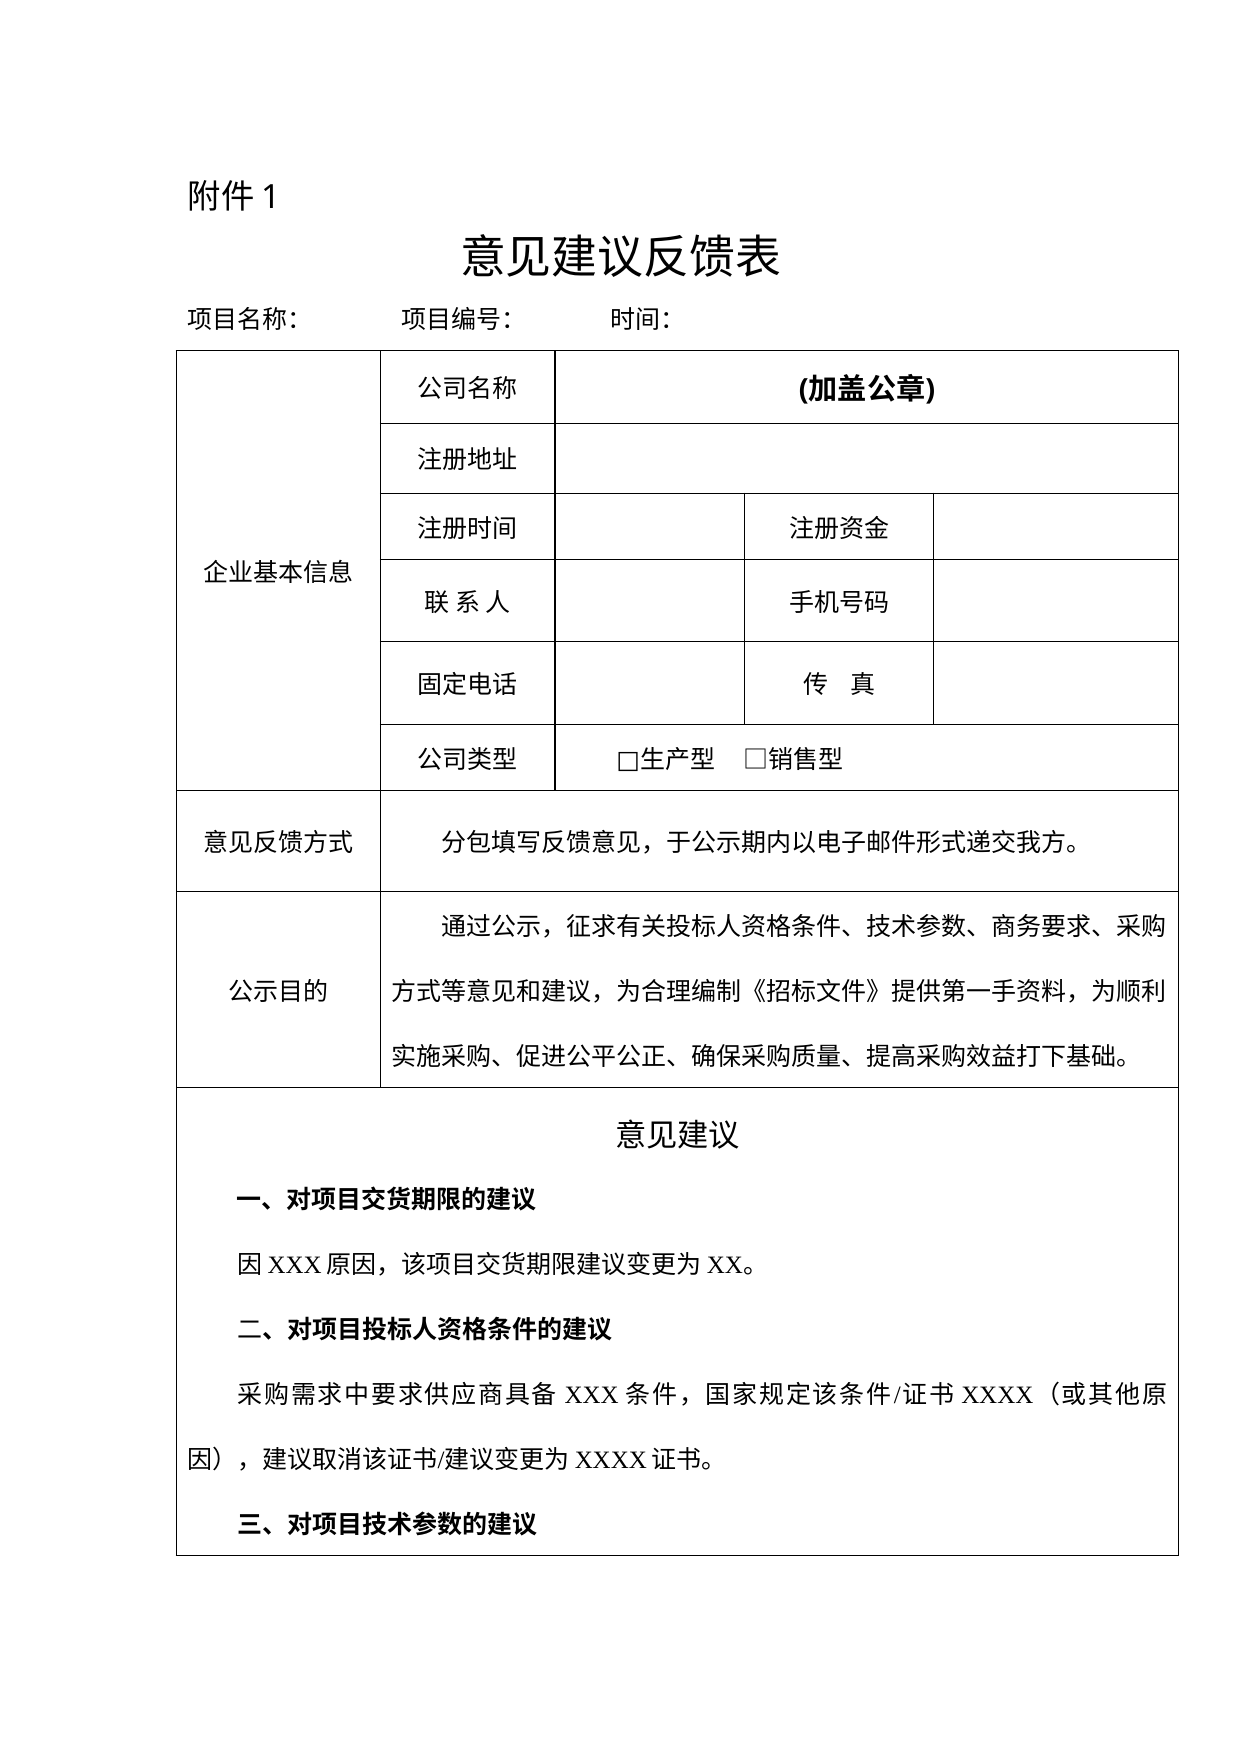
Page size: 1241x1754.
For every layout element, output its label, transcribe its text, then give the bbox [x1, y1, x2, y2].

table_cell [556, 642, 744, 724]
text 项目名称： 项目编号： 时间： [187, 285, 1053, 350]
table_cell 联 系 人 [381, 560, 554, 641]
table_cell 公示目的 [177, 892, 380, 1087]
table_cell [934, 560, 1178, 641]
table_cell [934, 642, 1178, 724]
table_cell 通过公示，征求有关投标人资格条件、技术参数、商务要求、采购方式等意见和建议，为合理编制《招标文件》提供第一手资料，为顺利实施采购、促进公平公正、确保采购质量、提高采购效益打下基础。 [381, 892, 1178, 1087]
table_header 公司名称 [381, 351, 554, 422]
table_cell 公司类型 [381, 725, 554, 790]
table_cell □生产型 □销售型 [556, 725, 1178, 790]
table_cell 分包填写反馈意见，于公示期内以电子邮件形式递交我方。 [381, 791, 1178, 891]
table_cell 手机号码 [745, 560, 933, 641]
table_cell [177, 1088, 1178, 1555]
table_cell [556, 424, 1178, 493]
table_cell 注册时间 [381, 494, 554, 559]
table_cell 注册地址 [381, 424, 554, 493]
text 意见建议反馈表 [187, 227, 1053, 285]
table_cell [556, 494, 744, 559]
table_header (加盖公章) [556, 351, 1178, 422]
table_cell 传 真 [745, 642, 933, 724]
table_cell 意见反馈方式 [177, 791, 380, 891]
table_cell [934, 494, 1178, 559]
table_cell 固定电话 [381, 642, 554, 724]
table_header 企业基本信息 [177, 351, 380, 790]
table_cell 注册资金 [745, 494, 933, 559]
text 附件1 [187, 162, 1053, 227]
table_cell [556, 560, 744, 641]
